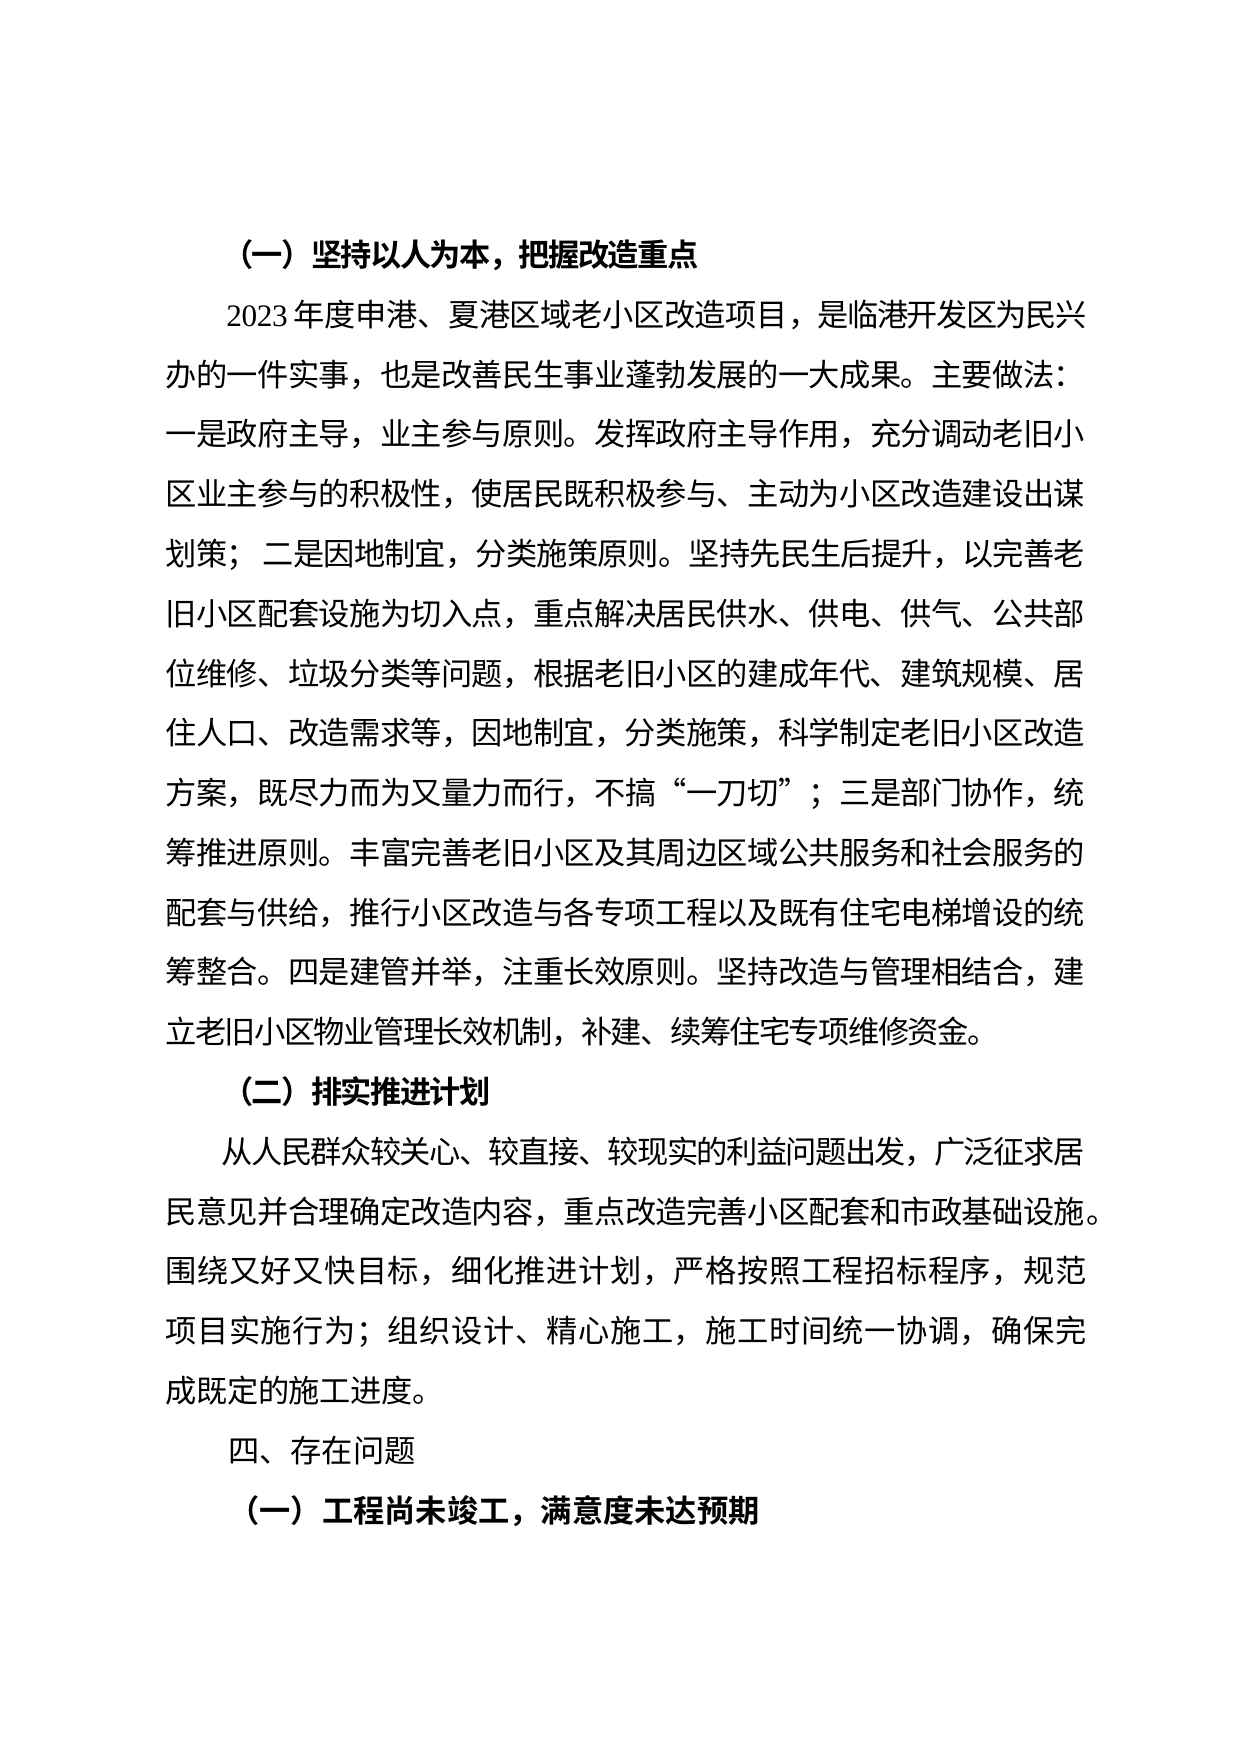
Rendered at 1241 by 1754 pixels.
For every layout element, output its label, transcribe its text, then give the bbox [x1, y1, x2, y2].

text 2023年度申港、夏港区域老小区改造项目，是临港开发区为民兴办的一件实事，也是改善民生事业蓬勃发展的一大成果。主要做法：一是政府主导，业主参与原则。发挥政府主导作用，充分调动老旧小区业主参与的积极性，使居民既积极参与、主动为小区改造建设出谋划策； 二是因地制宜，分类施策原则。坚持先民生后提升，以完善老旧小区配套设施为切入点，重点解决居民供水、供电、供气、公共部位维修、垃圾分类等问题，根据老旧小区的建成年代、建筑规模、居住人口、改造需求等，因地制宜，分类施策，科学制定老旧小区改造方案，既尽力而为又量力而行，不搞“一刀切”；三是部门协作，统筹推进原则。丰富完善老旧小区及其周边区域公共服务和社会服务的配套与供给，推行小区改造与各专项工程以及既有住宅电梯增设的统筹整合。四是建管并举，注重长效原则。坚持改造与管理相结合，建立老旧小区物业管理长效机制，补建、续筹住宅专项维修资金。 [165, 278, 1087, 1056]
text （二）排实推进计划 [165, 1056, 1087, 1115]
text （一）工程尚未竣工，满意度未达预期 [165, 1474, 1087, 1534]
text 从人民群众较关心、较直接、较现实的利益问题出发，广泛征求居民意见并合理确定改造内容，重点改造完善小区配套和市政基础设施。围绕又好又快目标，细化推进计划，严格按照工程招标程序，规范项目实施行为；组织设计、精心施工，施工时间统一协调，确保完成既定的施工进度。 [165, 1115, 1087, 1414]
text 四、存在问题 [165, 1414, 1087, 1474]
text （一）坚持以人为本，把握改造重点 [165, 218, 1087, 278]
